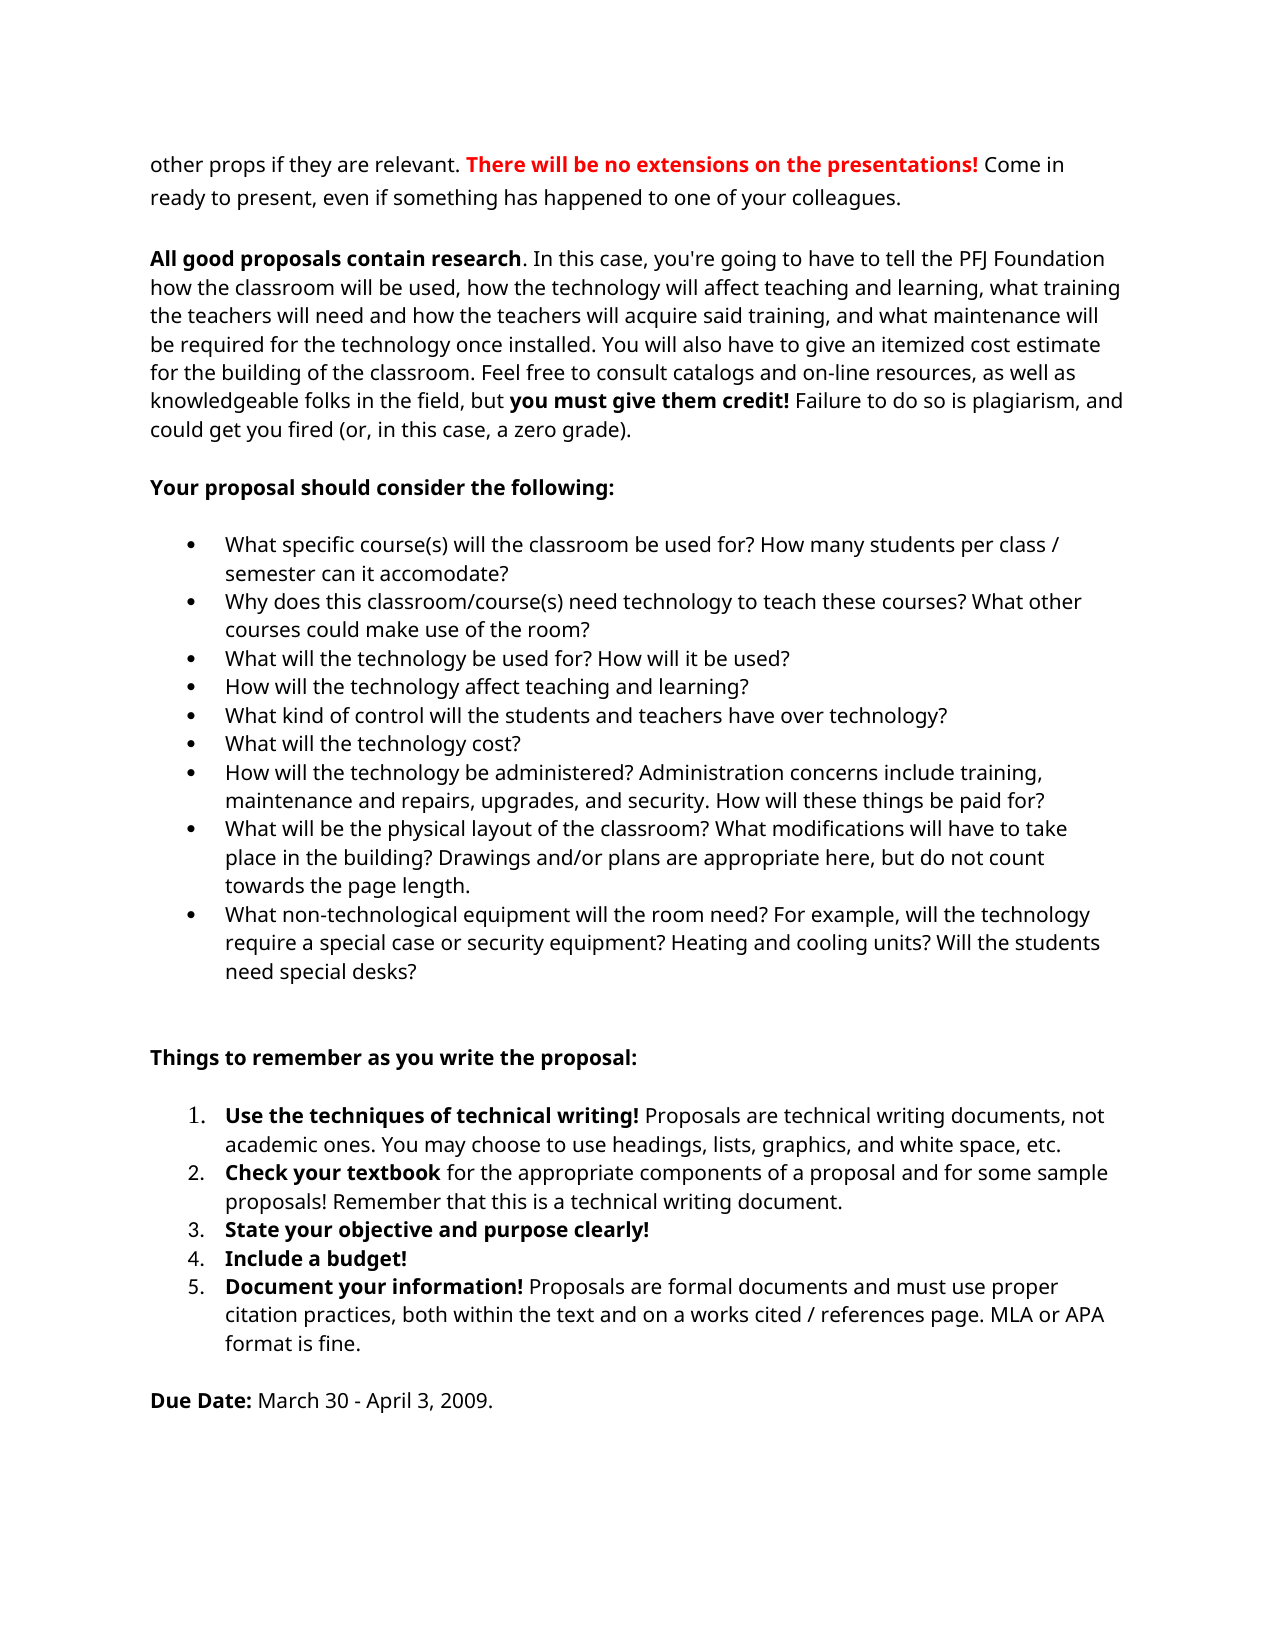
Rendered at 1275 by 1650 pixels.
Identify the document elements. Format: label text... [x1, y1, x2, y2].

list What will be the physical layout of the classroom? What modifications will have to take place in the building? Drawings and/or plans are appropriate here, but do not count towards the page length. [187, 814, 1125, 900]
list Document your information! Proposals are formal documents and must use proper citation practices, both within the text and on a works cited / references page. MLA or APA format is fine. [187, 1272, 1125, 1357]
list Check your textbook for the appropriate components of a proposal and for some sample proposals! Remember that this is a technical writing document. [187, 1158, 1125, 1215]
list What will the technology be used for? How will it be used? [187, 644, 1125, 672]
list State your objective and purpose clearly! [187, 1215, 1125, 1244]
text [150, 150, 1125, 211]
list Why does this classroom/course(s) need technology to teach these courses? What other courses could make use of the room? [187, 587, 1125, 644]
list What kind of control will the students and teachers have over technology? [187, 701, 1125, 729]
list Include a budget! [187, 1244, 1125, 1272]
text All good proposals contain research. In this case, you're going to have to tell the PFJ Foundation how the classroom will be used, how the technology will affect teaching and learning, what training the teachers will need and how the teachers will acquire said training, and what maintenance will be required for the technology once installed. You will also have to give an itemized cost estimate for the building of the classroom. Feel free to consult catalogs and on-line resources, as well as knowledgeable folks in the field, but you must give them credit! Failure to do so is plagiarism, and could get you fired (or, in this case, a zero grade). [150, 244, 1125, 443]
list What non-technological equipment will the room need? For example, will the technology require a special case or security equipment? Heating and cooling units? Will the students need special desks? [187, 900, 1125, 985]
list Use the techniques of technical writing! Proposals are technical writing documents, not academic ones. You may choose to use headings, lists, graphics, and white space, etc. [187, 1100, 1125, 1158]
text Your proposal should consider the following: [150, 473, 1125, 501]
list What specific course(s) will the classroom be used for? How many students per class / semester can it accomodate? [187, 530, 1125, 587]
list What will the technology cost? [187, 729, 1125, 758]
list How will the technology affect teaching and learning? [187, 672, 1125, 701]
text Due Date: March 30 - April 3, 2009. [150, 1387, 1125, 1415]
text Things to remember as you write the proposal: [150, 1014, 1125, 1071]
list How will the technology be administered? Administration concerns include training, maintenance and repairs, upgrades, and security. How will these things be paid for? [187, 758, 1125, 814]
